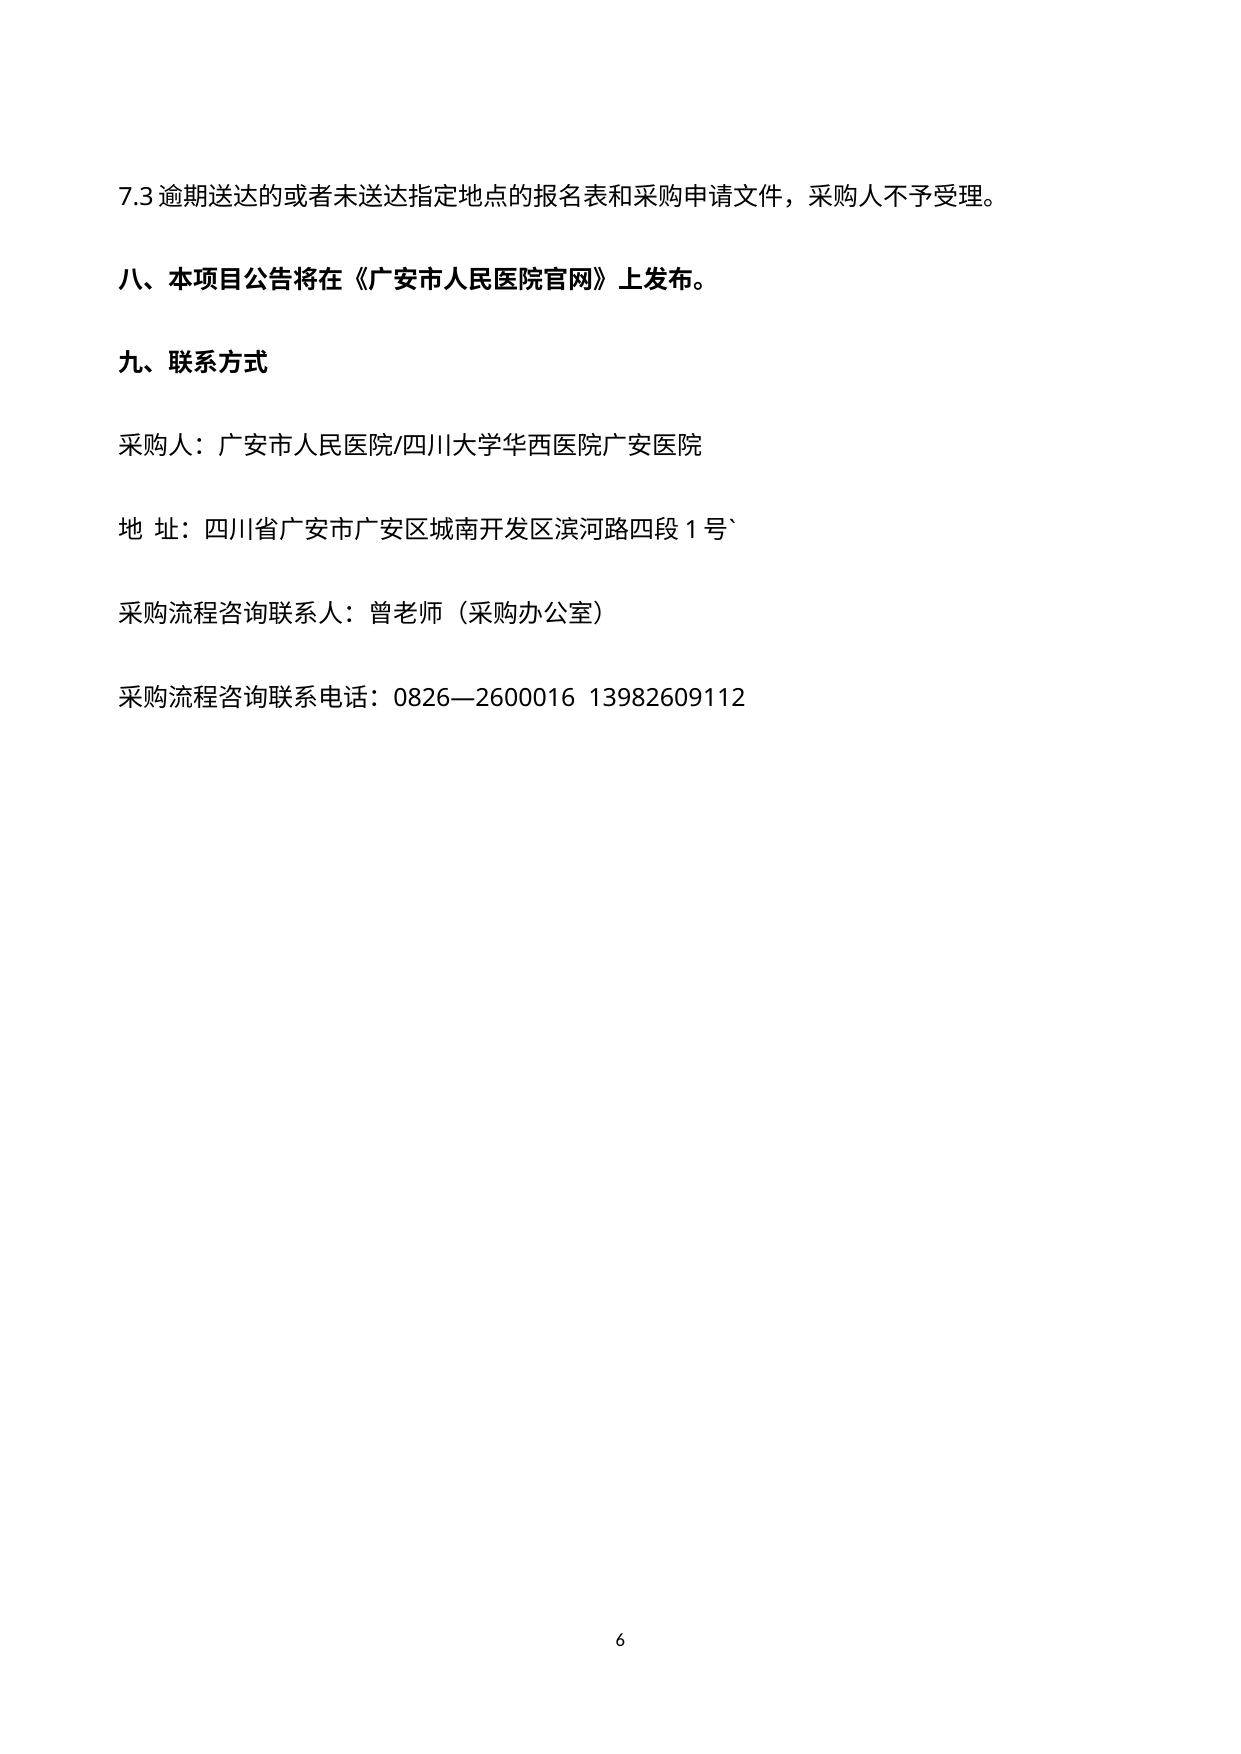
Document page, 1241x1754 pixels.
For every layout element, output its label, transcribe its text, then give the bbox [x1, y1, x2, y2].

text 采购流程咨询联系人：曾老师（采购办公室） [118, 579, 1124, 644]
text 7.3逾期送达的或者未送达指定地点的报名表和采购申请文件，采购人不予受理。 [118, 162, 1122, 227]
text 采购人：广安市人民医院/四川大学华西医院广安医院 [118, 411, 1124, 476]
text 八、本项目公告将在《广安市人民医院官网》上发布。 [118, 245, 1122, 310]
text 九、联系方式 [118, 328, 1122, 393]
text 地 址：四川省广安市广安区城南开发区滨河路四段1号` [118, 495, 1124, 560]
text 采购流程咨询联系电话：0826—2600016 13982609112 [118, 663, 1124, 728]
